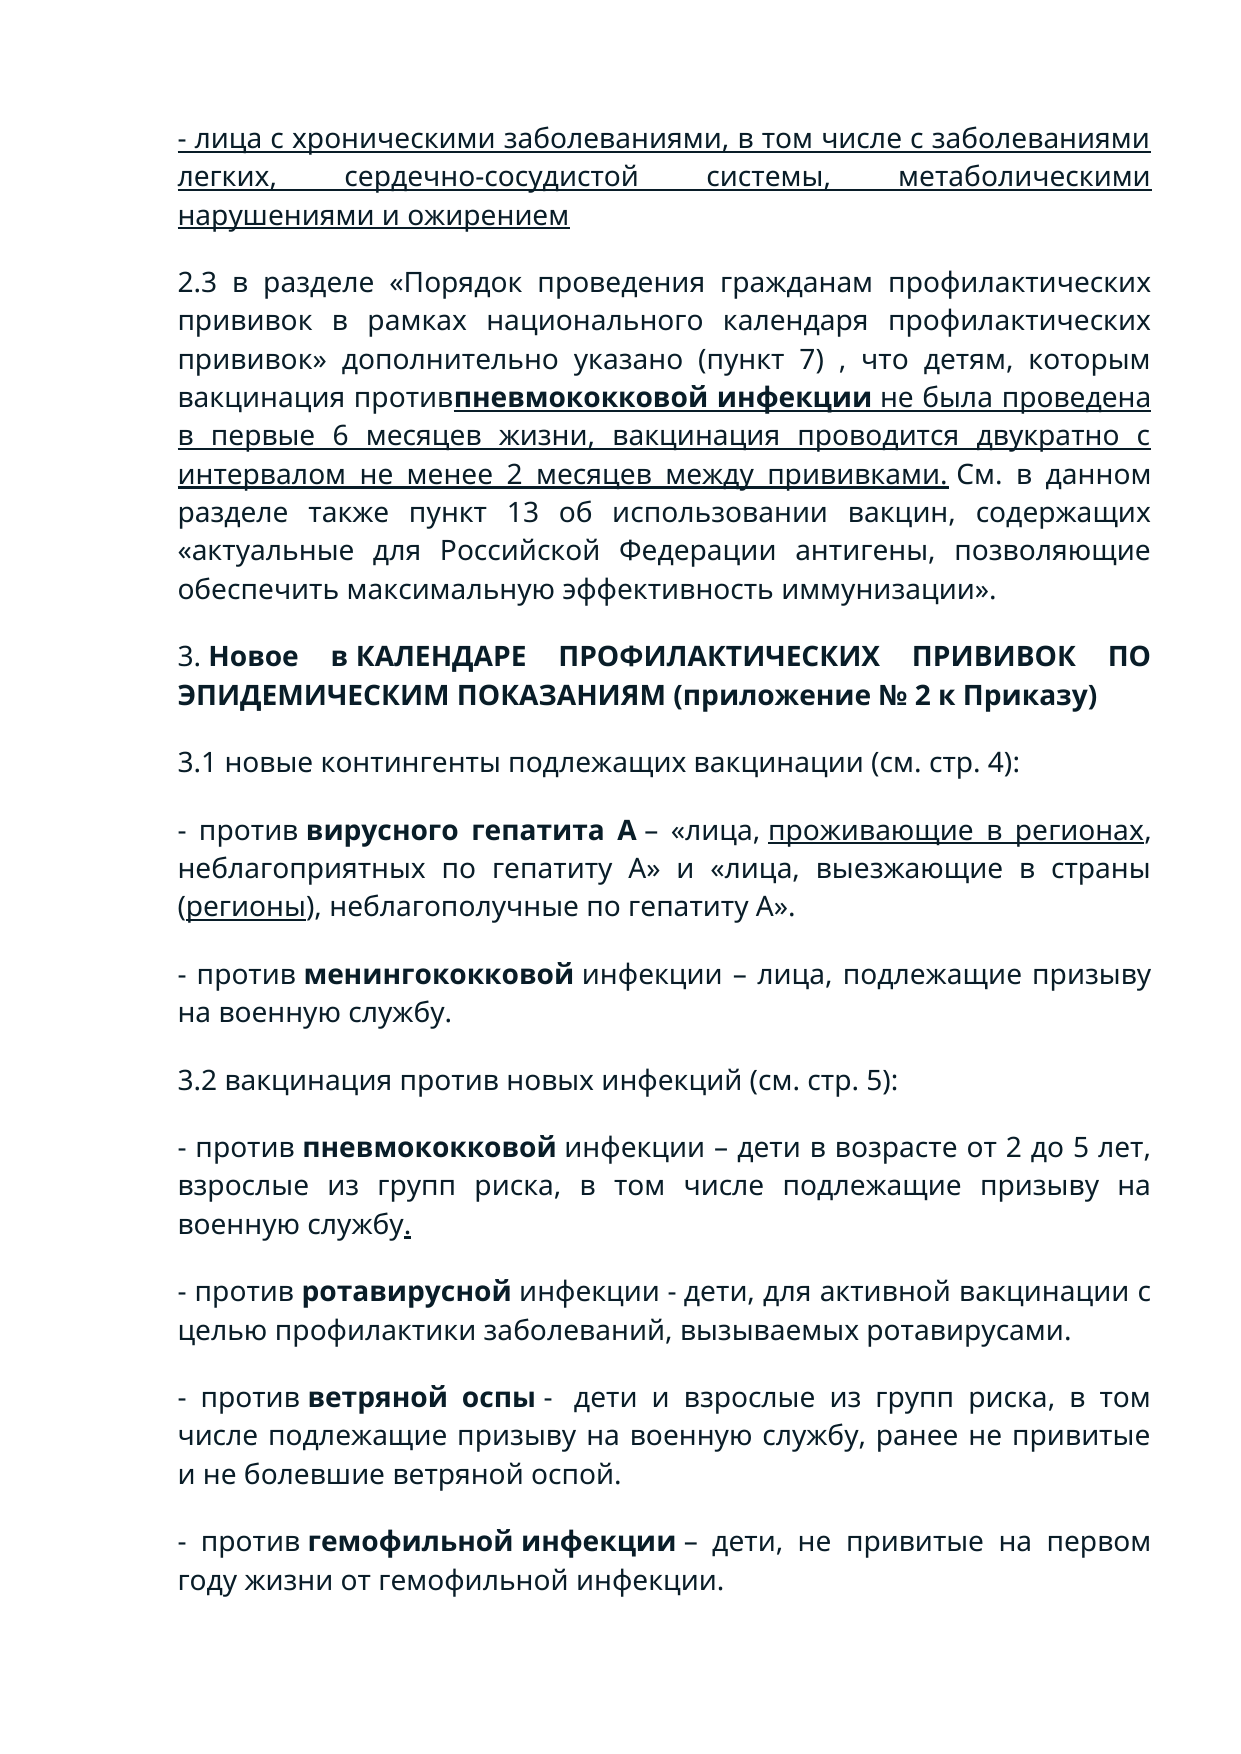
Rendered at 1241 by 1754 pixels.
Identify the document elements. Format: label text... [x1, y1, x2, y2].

text 3.2 вакцинация против новых инфекций (см. стр. 5): [177, 1060, 1152, 1098]
text - против ротавирусной инфекции - дети, для активной вакцинации с целью профилактики заболеваний, вызываемых ротавирусами. [177, 1271, 1152, 1348]
text - лица с хроническими заболеваниями, в том числе с заболеваниями легких, сердечно-сосудистой системы, метаболическими нарушениями и ожирением [177, 118, 1152, 189]
text 3. Новое в КАЛЕНДАРЕ ПРОФИЛАКТИЧЕСКИХ ПРИВИВОК ПО ЭПИДЕМИЧЕСКИМ ПОКАЗАНИЯМ (приложение № 2 к Приказу) [177, 636, 1152, 713]
text - лица с хроническими заболеваниями, в том числе с заболеваниями легких, сердечно-сосудистой системы, метаболическими нарушениями и ожирением [177, 190, 1152, 233]
text - против гемофильной инфекции – дети, не привитые на первом году жизни от гемофильной инфекции. [177, 1521, 1152, 1598]
text - против менингококковой инфекции – лица, подлежащие призыву на военную службу. [177, 954, 1152, 1031]
text 2.3 в разделе «Порядок проведения гражданам профилактических прививок в рамках национального календаря профилактических прививок» дополнительно указано (пункт 7) , что детям, которым вакцинация противпневмококковой инфекции не была проведена в первые 6 месяцев жизни, вакцинация проводится двукратно с интервалом не менее 2 месяцев между прививками. См. в данном разделе также пункт 13 об использовании вакцин, содержащих «актуальные для Российской Федерации антигены, позволяющие обеспечить максимальную эффективность иммунизации». [177, 262, 1152, 607]
text - против вирусного гепатита А – «лица, проживающие в регионах, неблагоприятных по гепатиту А» и «лица, выезжающие в страны (регионы), неблагополучные по гепатиту А». [177, 810, 1152, 925]
text 3.1 новые контингенты подлежащих вакцинации (см. стр. 4): [177, 742, 1152, 781]
text - против ветряной оспы - дети и взрослые из групп риска, в том числе подлежащие призыву на военную службу, ранее не привитые и не болевшие ветряной оспой. [177, 1377, 1152, 1492]
text - против пневмококковой инфекции – дети в возрасте от 2 до 5 лет, взрослые из групп риска, в том числе подлежащие призыву на военную службу. [177, 1127, 1152, 1242]
